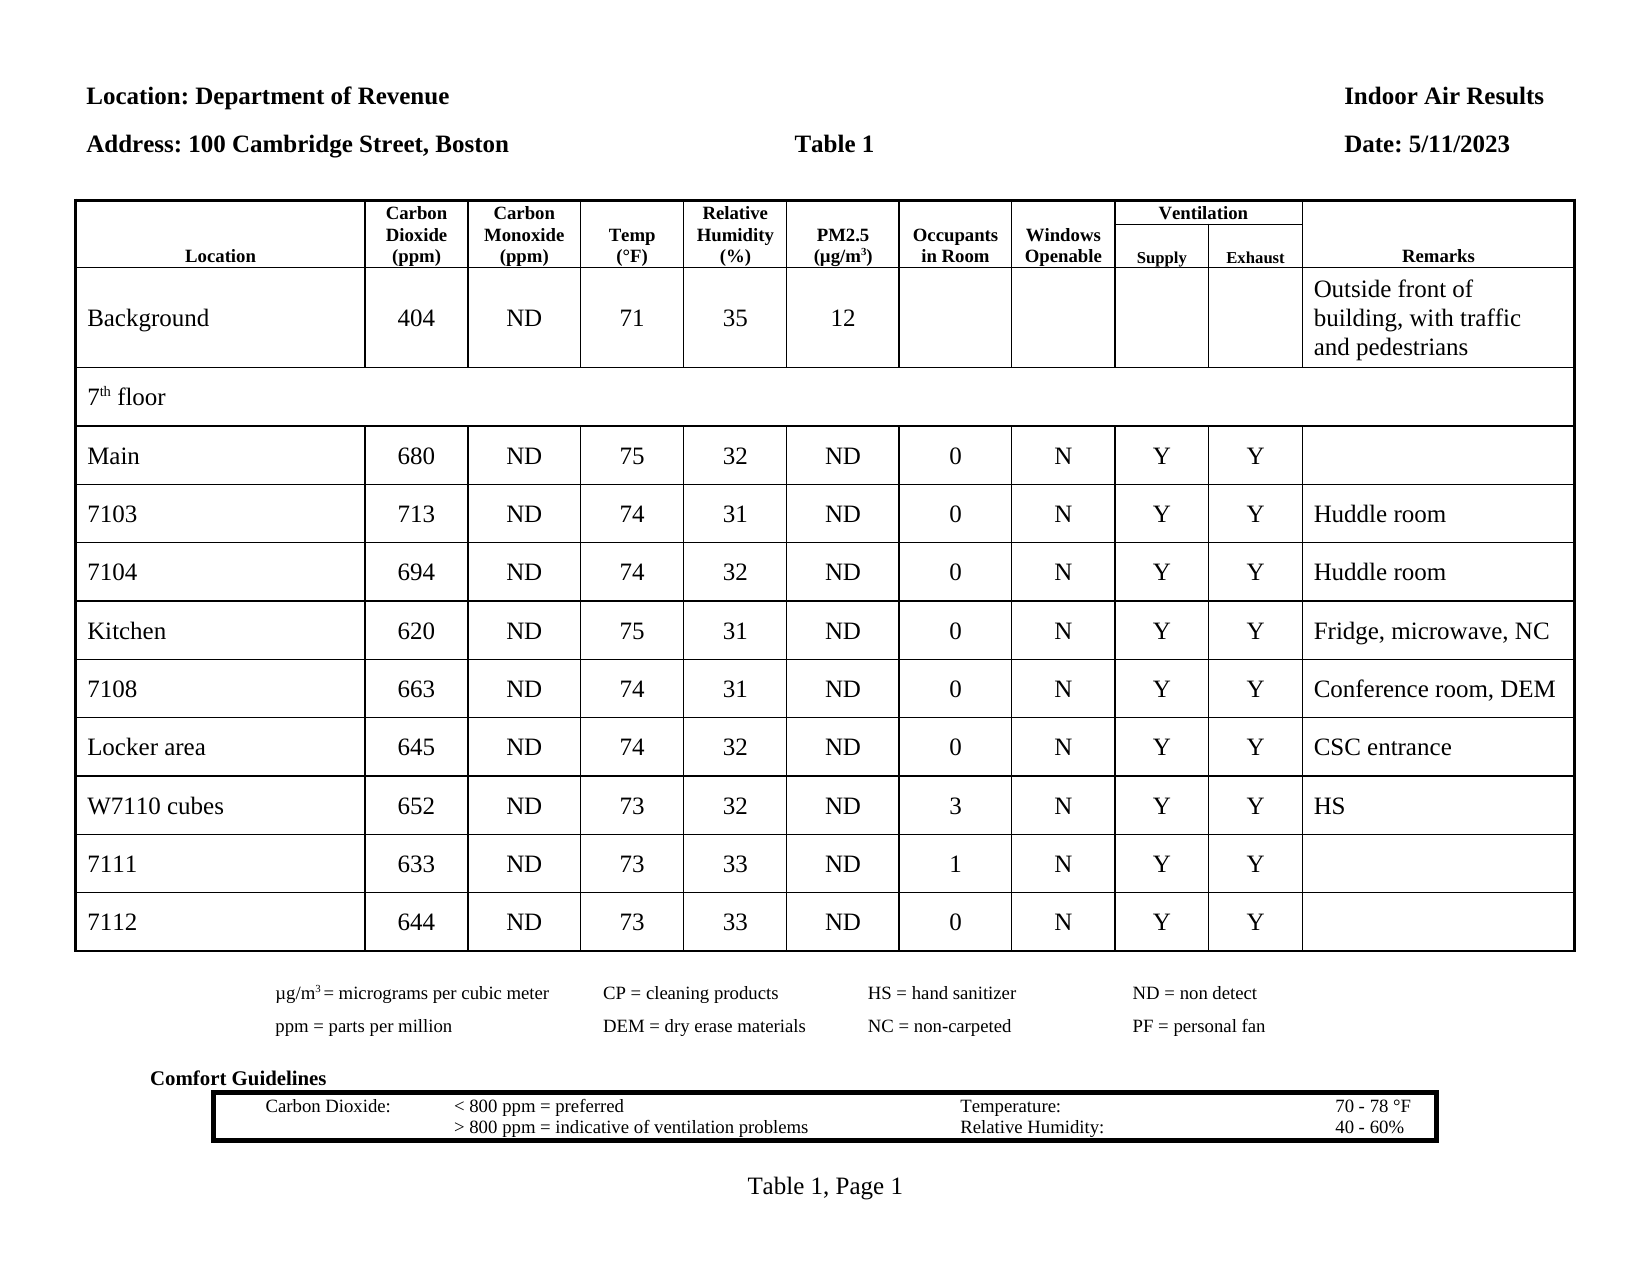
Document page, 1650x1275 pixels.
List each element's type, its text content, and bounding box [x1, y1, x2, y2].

table_cell 633 [366, 835, 467, 892]
table_cell 32 [684, 777, 786, 833]
table_cell Fridge, microwave, NC [1303, 602, 1573, 658]
table_cell Locker area [77, 718, 364, 775]
table_cell 73 [581, 835, 683, 892]
table_cell Main [77, 427, 364, 483]
table_cell 694 [366, 543, 467, 600]
table_cell 652 [366, 777, 467, 833]
table_cell 31 [684, 602, 786, 658]
table_cell Y [1116, 602, 1208, 658]
table_cell 620 [366, 602, 467, 658]
table_cell 663 [366, 660, 467, 717]
table_cell ND [787, 777, 898, 833]
table_cell ND [469, 543, 580, 600]
table_cell 73 [581, 893, 683, 950]
table_cell ND [469, 427, 580, 483]
table_cell Background [77, 268, 364, 367]
table_header PM2.5 (µg/m3) [787, 202, 898, 267]
table_cell 713 [366, 485, 467, 542]
table_cell 0 [900, 485, 1011, 542]
table_cell N [1012, 602, 1114, 658]
table_cell Y [1209, 777, 1302, 833]
table_cell 32 [684, 427, 786, 483]
table_cell 644 [366, 893, 467, 950]
table_cell N [1012, 660, 1114, 717]
table_cell 33 [684, 893, 786, 950]
table_cell Y [1209, 835, 1302, 892]
table_cell Y [1116, 543, 1208, 600]
table_cell Y [1116, 660, 1208, 717]
table_cell 7103 [77, 485, 364, 542]
table_cell 645 [366, 718, 467, 775]
table_cell 74 [581, 660, 683, 717]
table_cell Y [1116, 485, 1208, 542]
table_cell Y [1209, 718, 1302, 775]
table_cell N [1012, 543, 1114, 600]
table_cell 33 [684, 835, 786, 892]
table_cell ND [469, 718, 580, 775]
table_cell 0 [900, 718, 1011, 775]
table_cell 3 [900, 777, 1011, 833]
table_header Temp (°F) [581, 202, 683, 267]
table_cell Supply [1116, 225, 1208, 267]
table_cell 7112 [77, 893, 364, 950]
table_cell W7110 cubes [77, 777, 364, 833]
table_cell Y [1209, 543, 1302, 600]
table_cell 0 [900, 660, 1011, 717]
table_cell 7108 [77, 660, 364, 717]
table_cell N [1012, 777, 1114, 833]
table_cell N [1012, 893, 1114, 950]
table_cell 31 [684, 660, 786, 717]
table_cell Huddle room [1303, 543, 1573, 600]
table_cell CSC entrance [1303, 718, 1573, 775]
table_cell 71 [581, 268, 683, 367]
table_header Relative Humidity (%) [684, 202, 786, 267]
table_cell Y [1209, 660, 1302, 717]
table_cell 32 [684, 718, 786, 775]
table_cell N [1012, 835, 1114, 892]
table_cell 0 [900, 602, 1011, 658]
table_cell Y [1116, 777, 1208, 833]
table_cell ND [469, 602, 580, 658]
table_cell [1303, 893, 1573, 950]
table_header Remarks [1303, 202, 1573, 267]
table_cell Conference room, DEM [1303, 660, 1573, 717]
table_cell [1116, 268, 1208, 367]
table_cell ND [787, 660, 898, 717]
table_cell ND [469, 268, 580, 367]
table_cell 0 [900, 427, 1011, 483]
table_cell 0 [900, 893, 1011, 950]
table_cell ND [787, 718, 898, 775]
table_cell N [1012, 427, 1114, 483]
table_cell ND [787, 543, 898, 600]
table_cell [1209, 268, 1302, 367]
table_cell 73 [581, 777, 683, 833]
table_cell ND [469, 835, 580, 892]
table_cell 74 [581, 718, 683, 775]
table_cell HS [1303, 777, 1573, 833]
table_cell 75 [581, 602, 683, 658]
table_cell Y [1116, 835, 1208, 892]
table_header Occupants in Room [900, 202, 1011, 267]
table_cell Kitchen [77, 602, 364, 658]
table_cell ND [787, 893, 898, 950]
table_cell [1303, 427, 1573, 483]
table_cell 35 [684, 268, 786, 367]
table_cell Y [1209, 893, 1302, 950]
table_cell [900, 268, 1011, 367]
table_cell 75 [581, 427, 683, 483]
table_cell 7th floor [77, 368, 1573, 425]
table_cell Y [1209, 427, 1302, 483]
table_cell Y [1209, 602, 1302, 658]
table_cell 74 [581, 543, 683, 600]
table_header Carbon Dioxide (ppm) [366, 202, 467, 267]
table_cell ND [469, 485, 580, 542]
table_cell ND [787, 427, 898, 483]
table_cell ND [469, 660, 580, 717]
table_cell 74 [581, 485, 683, 542]
table_cell ND [787, 602, 898, 658]
table_cell Y [1209, 485, 1302, 542]
table_cell Exhaust [1209, 225, 1302, 267]
table_header Location [77, 202, 364, 267]
table_cell [1303, 835, 1573, 892]
table_cell 0 [900, 543, 1011, 600]
table_cell 7104 [77, 543, 364, 600]
table_cell ND [469, 893, 580, 950]
table_header Windows Openable [1012, 202, 1114, 267]
table_cell 7111 [77, 835, 364, 892]
table_cell Y [1116, 427, 1208, 483]
table_cell ND [787, 835, 898, 892]
table_cell 404 [366, 268, 467, 367]
table_cell Huddle room [1303, 485, 1573, 542]
table_cell ND [787, 485, 898, 542]
table_cell ND [469, 777, 580, 833]
table_cell Outside front of building, with traffic and pedestrians [1303, 268, 1573, 367]
table_cell 680 [366, 427, 467, 483]
table_cell Y [1116, 893, 1208, 950]
table_cell 31 [684, 485, 786, 542]
table_cell Y [1116, 718, 1208, 775]
table_cell 32 [684, 543, 786, 600]
table_header Ventilation [1116, 202, 1302, 224]
table_cell N [1012, 485, 1114, 542]
table_cell 12 [787, 268, 898, 367]
table_cell N [1012, 718, 1114, 775]
table_cell [1012, 268, 1114, 367]
table_header Carbon Monoxide (ppm) [469, 202, 580, 267]
table_cell 1 [900, 835, 1011, 892]
